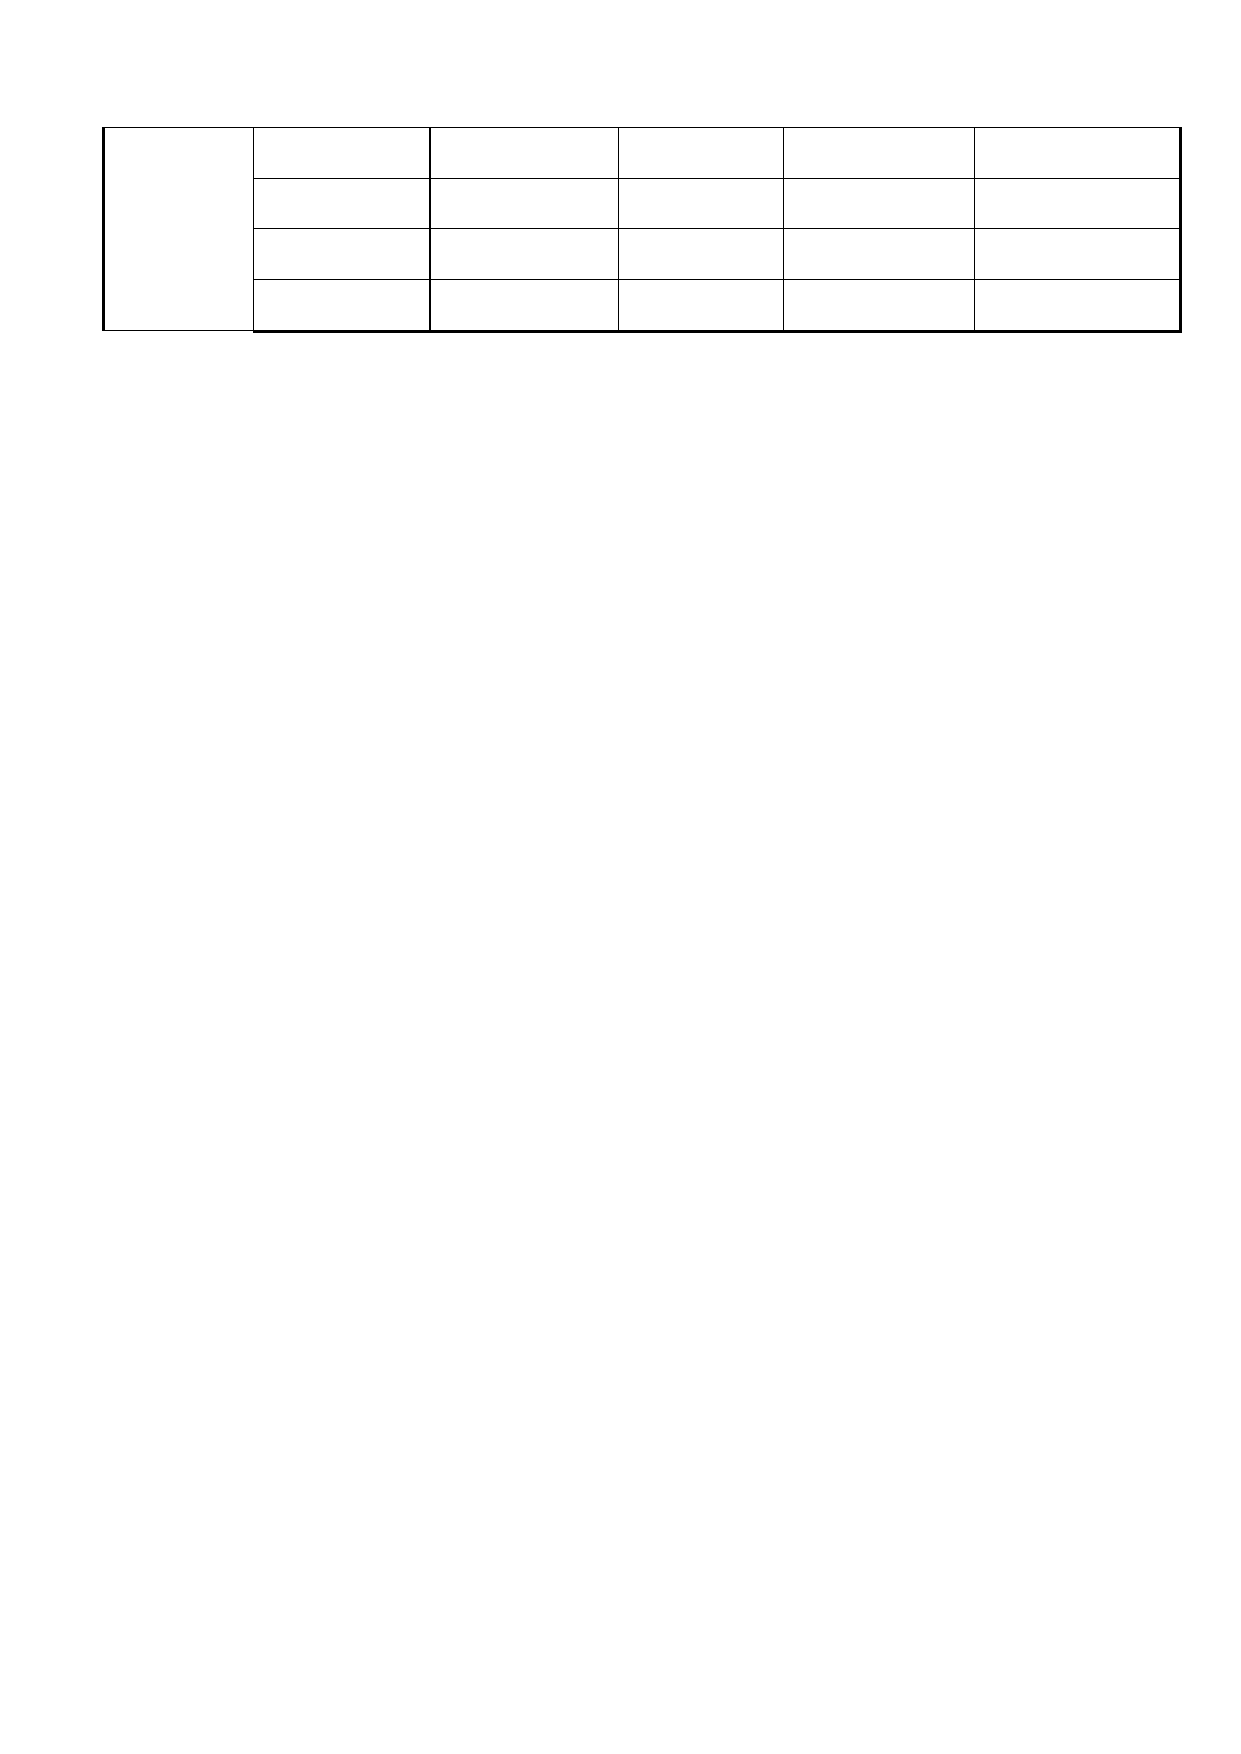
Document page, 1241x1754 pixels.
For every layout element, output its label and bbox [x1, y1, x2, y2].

table_cell [619, 128, 783, 178]
table_cell [619, 280, 783, 329]
table_cell [784, 179, 974, 228]
table_cell [254, 280, 429, 329]
table_cell [975, 179, 1179, 228]
table_cell [975, 229, 1179, 279]
table_cell [784, 128, 974, 178]
table_cell [431, 229, 618, 279]
table_cell [784, 229, 974, 279]
table_cell [619, 179, 783, 228]
table_cell [784, 280, 974, 329]
table_cell [619, 229, 783, 279]
table_cell [254, 179, 429, 228]
table_cell [431, 128, 618, 178]
table_cell [975, 128, 1179, 178]
table_cell [431, 179, 618, 228]
table_cell [254, 229, 429, 279]
table_cell [975, 280, 1179, 329]
table_cell [431, 280, 618, 329]
table_cell [254, 128, 429, 178]
